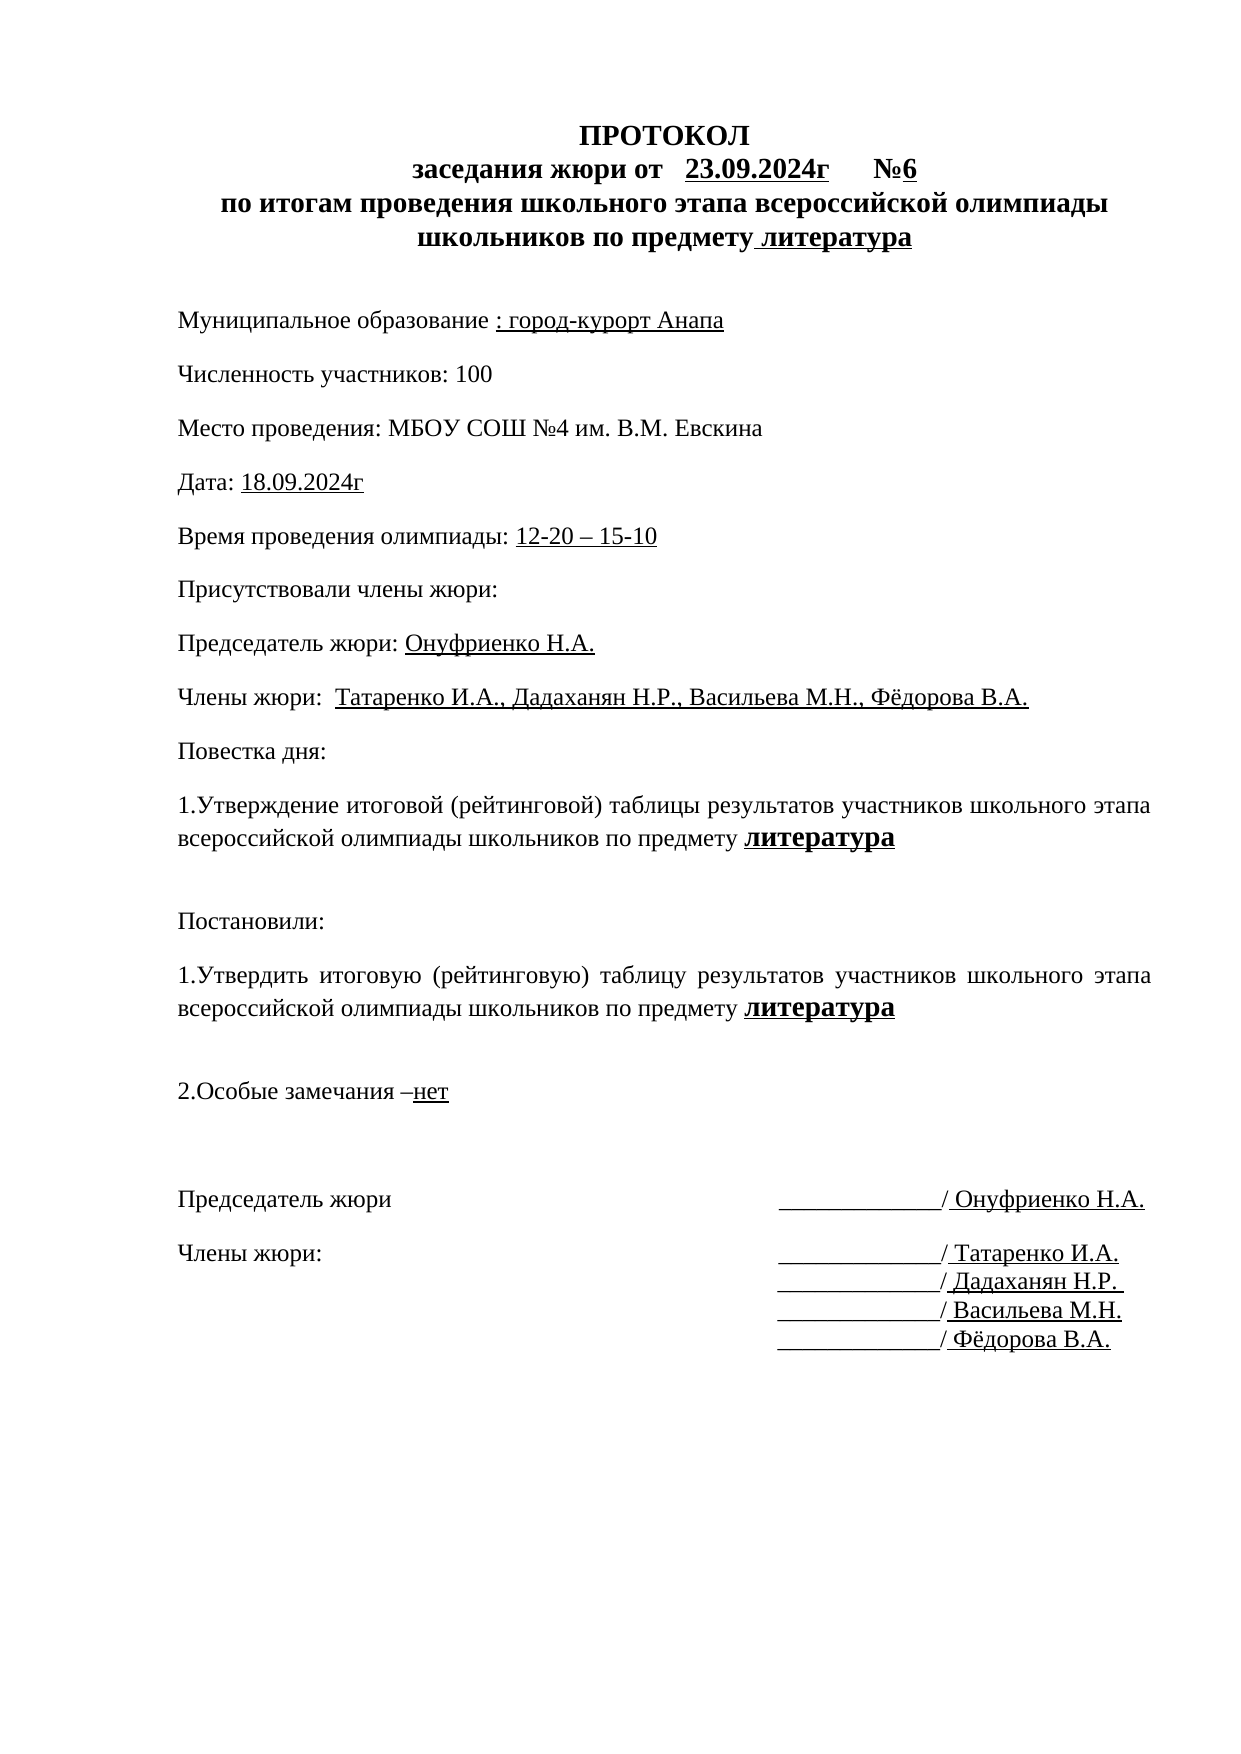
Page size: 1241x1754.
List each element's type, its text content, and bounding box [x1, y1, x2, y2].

text школьников по предмету литература [177, 219, 1152, 252]
text заседания жюри от 23.09.2024г №6 [177, 152, 1152, 185]
text Члены жюри: Татаренко И.А., Дадаханян Н.Р., Васильева М.Н., Фёдорова В.А. [177, 682, 1152, 711]
text Присутствовали члены жюри: [177, 574, 1152, 603]
text 2.Особые замечания –нет [177, 1076, 1152, 1105]
text Постановили: [177, 906, 1152, 935]
text 1.Утверждение итоговой (рейтинговой) таблицы результатов участников школьного этапа всероссийской олимпиады школьников по предмету литература [177, 790, 1152, 852]
text _____________/ Фёдорова В.А. [177, 1324, 1152, 1353]
text _____________/ Васильева М.Н. [177, 1295, 1152, 1324]
text Численность участников: 100 [177, 359, 1152, 388]
text Повестка дня: [177, 736, 1152, 765]
text Место проведения: МБОУ СОШ №4 им. В.М. Евскина [177, 413, 1152, 442]
text Время проведения олимпиады: 12-20 – 15-10 [177, 521, 1152, 549]
text _____________/ Дадаханян Н.Р. [177, 1266, 1152, 1295]
text ПРОТОКОЛ [177, 118, 1152, 152]
text Муниципальное образование : город-курорт Анапа [177, 305, 1152, 334]
text Члены жюри: _____________/ Татаренко И.А. [177, 1238, 1152, 1266]
text Дата: 18.09.2024г [177, 467, 1152, 496]
text Председатель жюри: Онуфриенко Н.А. [177, 628, 1152, 657]
text 1.Утвердить итоговую (рейтинговую) таблицу результатов участников школьного этапа всероссийской олимпиады школьников по предмету литература [177, 960, 1152, 1022]
text по итогам проведения школьного этапа всероссийской олимпиады [177, 185, 1152, 219]
text Председатель жюри _____________/ Онуфриенко Н.А. [177, 1184, 1152, 1213]
